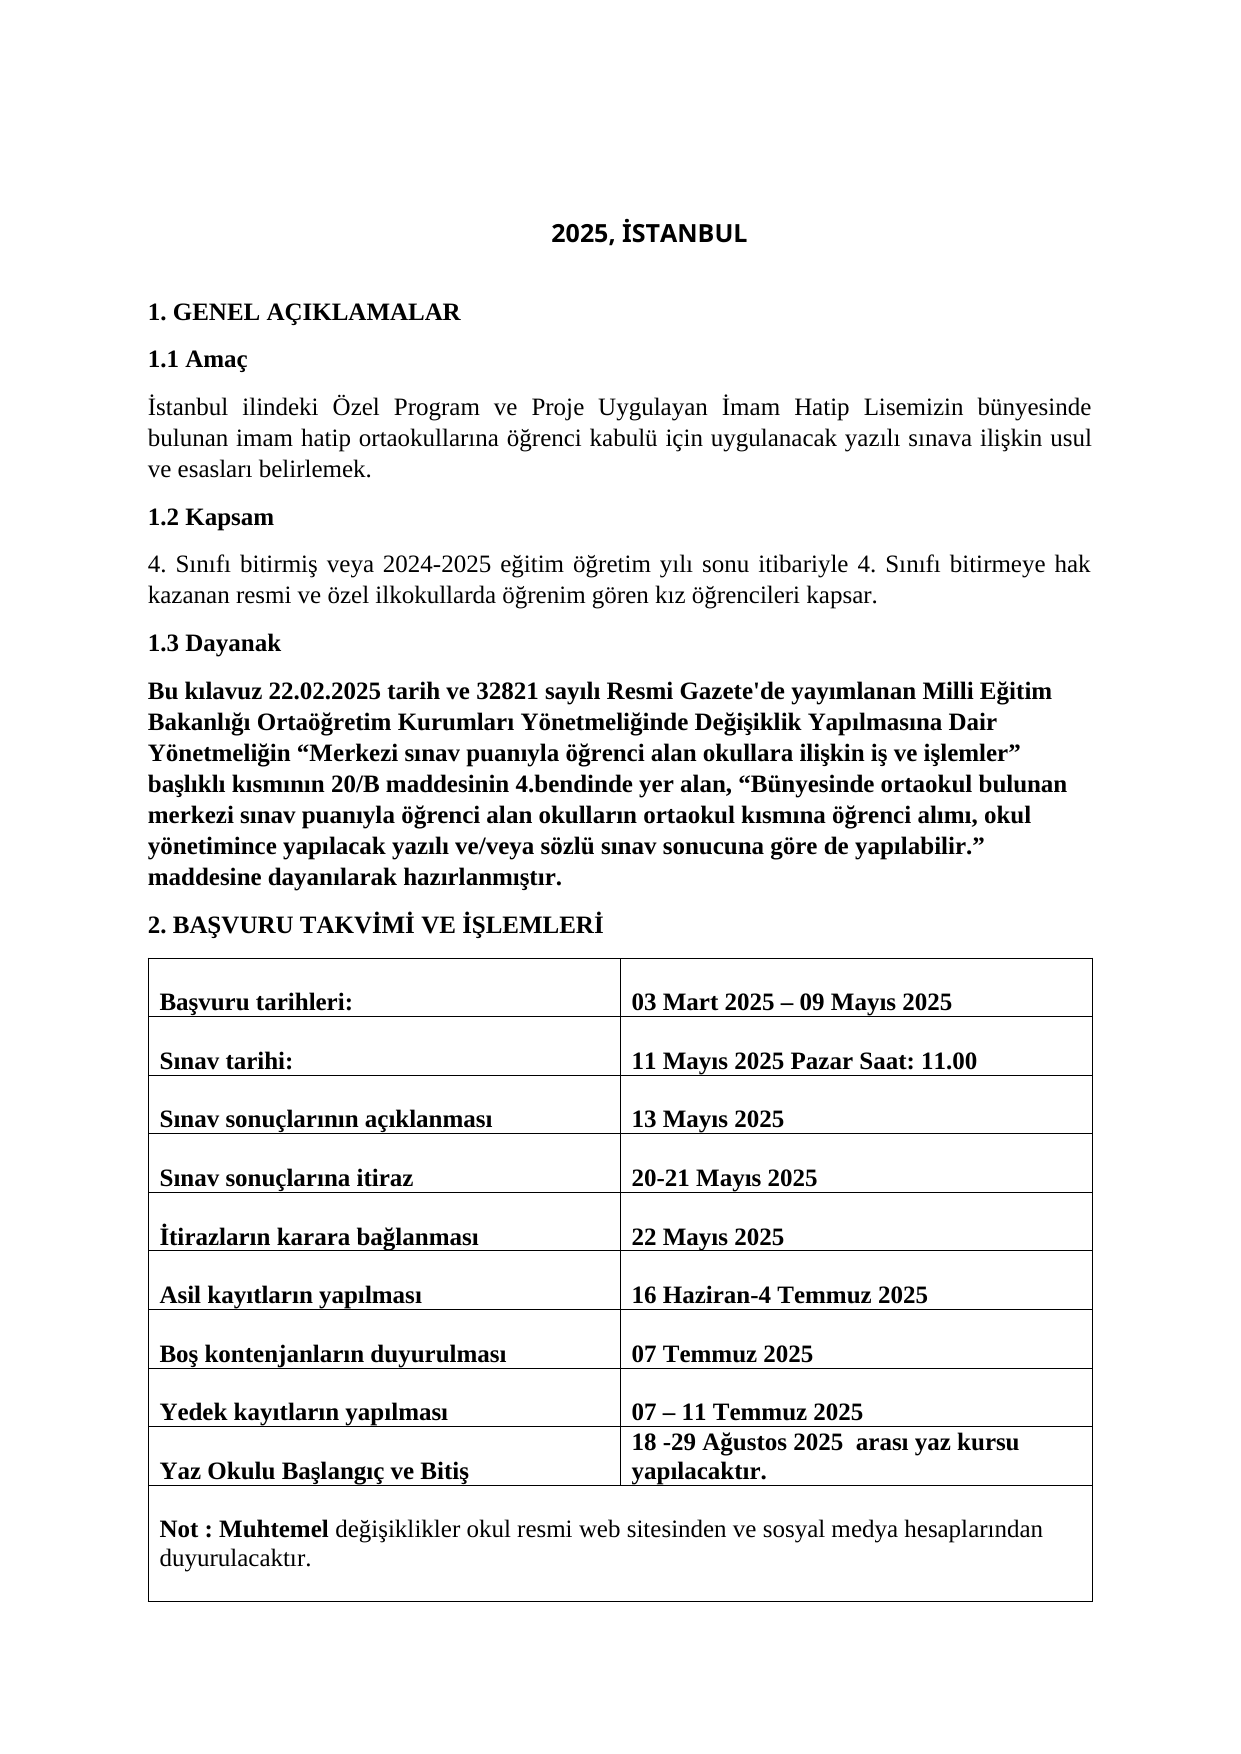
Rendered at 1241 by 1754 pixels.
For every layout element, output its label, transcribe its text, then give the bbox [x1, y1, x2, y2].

table_cell İtirazların karara bağlanması [149, 1193, 620, 1250]
table_cell 18 -29 Ağustos 2025 arası yaz kursu yapılacaktır. [621, 1427, 1092, 1484]
text Bu kılavuz 22.02.2025 tarih ve 32821 sayılı Resmi Gazete'de yayımlanan Milli Eğitim Bakanlığı Ortaöğretim Kurumları Yönetmeliğinde Değişiklik Yapılmasına Dair Yönetmeliğin “Merkezi sınav puanıyla öğrenci alan okullara ilişkin iş ve işlemler” başlıklı kısmının 20/B maddesinin 4.bendinde yer alan, “Bünyesinde ortaokul bulunan merkezi sınav puanıyla öğrenci alan okulların ortaokul kısmına öğrenci alımı, okul yönetimince yapılacak yazılı ve/veya sözlü sınav sonucuna göre de yapılabilir.” maddesine dayanılarak hazırlanmıştır. [148, 676, 1093, 891]
table_cell Sınav sonuçlarının açıklanması [149, 1076, 620, 1133]
text 1.3 Dayanak [148, 628, 1093, 657]
table_cell 22 Mayıs 2025 [621, 1193, 1092, 1250]
table_cell 07 – 11 Temmuz 2025 [621, 1369, 1092, 1426]
text 1.2 Kapsam [148, 502, 1093, 531]
text İstanbul ilindeki Özel Program ve Proje Uygulayan İmam Hatip Lisemizin bünyesinde bulunan imam hatip ortaokullarına öğrenci kabulü için uygulanacak yazılı sınava ilişkin usul ve esasları belirlemek. [148, 392, 1093, 483]
table_cell Yaz Okulu Başlangıç ve Bitiş [149, 1427, 620, 1484]
table_cell 11 Mayıs 2025 Pazar Saat: 11.00 [621, 1017, 1092, 1075]
text 1. GENEL AÇIKLAMALAR [148, 297, 1093, 325]
table_cell Asil kayıtların yapılması [149, 1251, 620, 1309]
table_cell Sınav tarihi: [149, 1017, 620, 1075]
table_cell 13 Mayıs 2025 [621, 1076, 1092, 1133]
table_cell 16 Haziran-4 Temmuz 2025 [621, 1251, 1092, 1309]
table_cell Boş kontenjanların duyurulması [149, 1310, 620, 1367]
table_header 03 Mart 2025 – 09 Mayıs 2025 [621, 959, 1092, 1016]
text 2. BAŞVURU TAKVİMİ VE İŞLEMLERİ [148, 910, 1093, 939]
table_cell Yedek kayıtların yapılması [149, 1369, 620, 1426]
table_cell 07 Temmuz 2025 [621, 1310, 1092, 1367]
table_cell Not : Muhtemel değişiklikler okul resmi web sitesinden ve sosyal medya hesaplarından duyurulacaktır. [149, 1486, 1092, 1601]
table_cell 20-21 Mayıs 2025 [621, 1134, 1092, 1192]
text 1.1 Amaç [148, 344, 1093, 373]
text 4. Sınıfı bitirmiş veya 2024-2025 eğitim öğretim yılı sonu itibariyle 4. Sınıfı bitirmeye hak kazanan resmi ve özel ilkokullarda öğrenim gören kız öğrencileri kapsar. [148, 549, 1093, 609]
table_header Başvuru tarihleri: [149, 959, 620, 1016]
table_cell Sınav sonuçlarına itiraz [149, 1134, 620, 1192]
text 2025, İSTANBUL [148, 216, 1093, 250]
